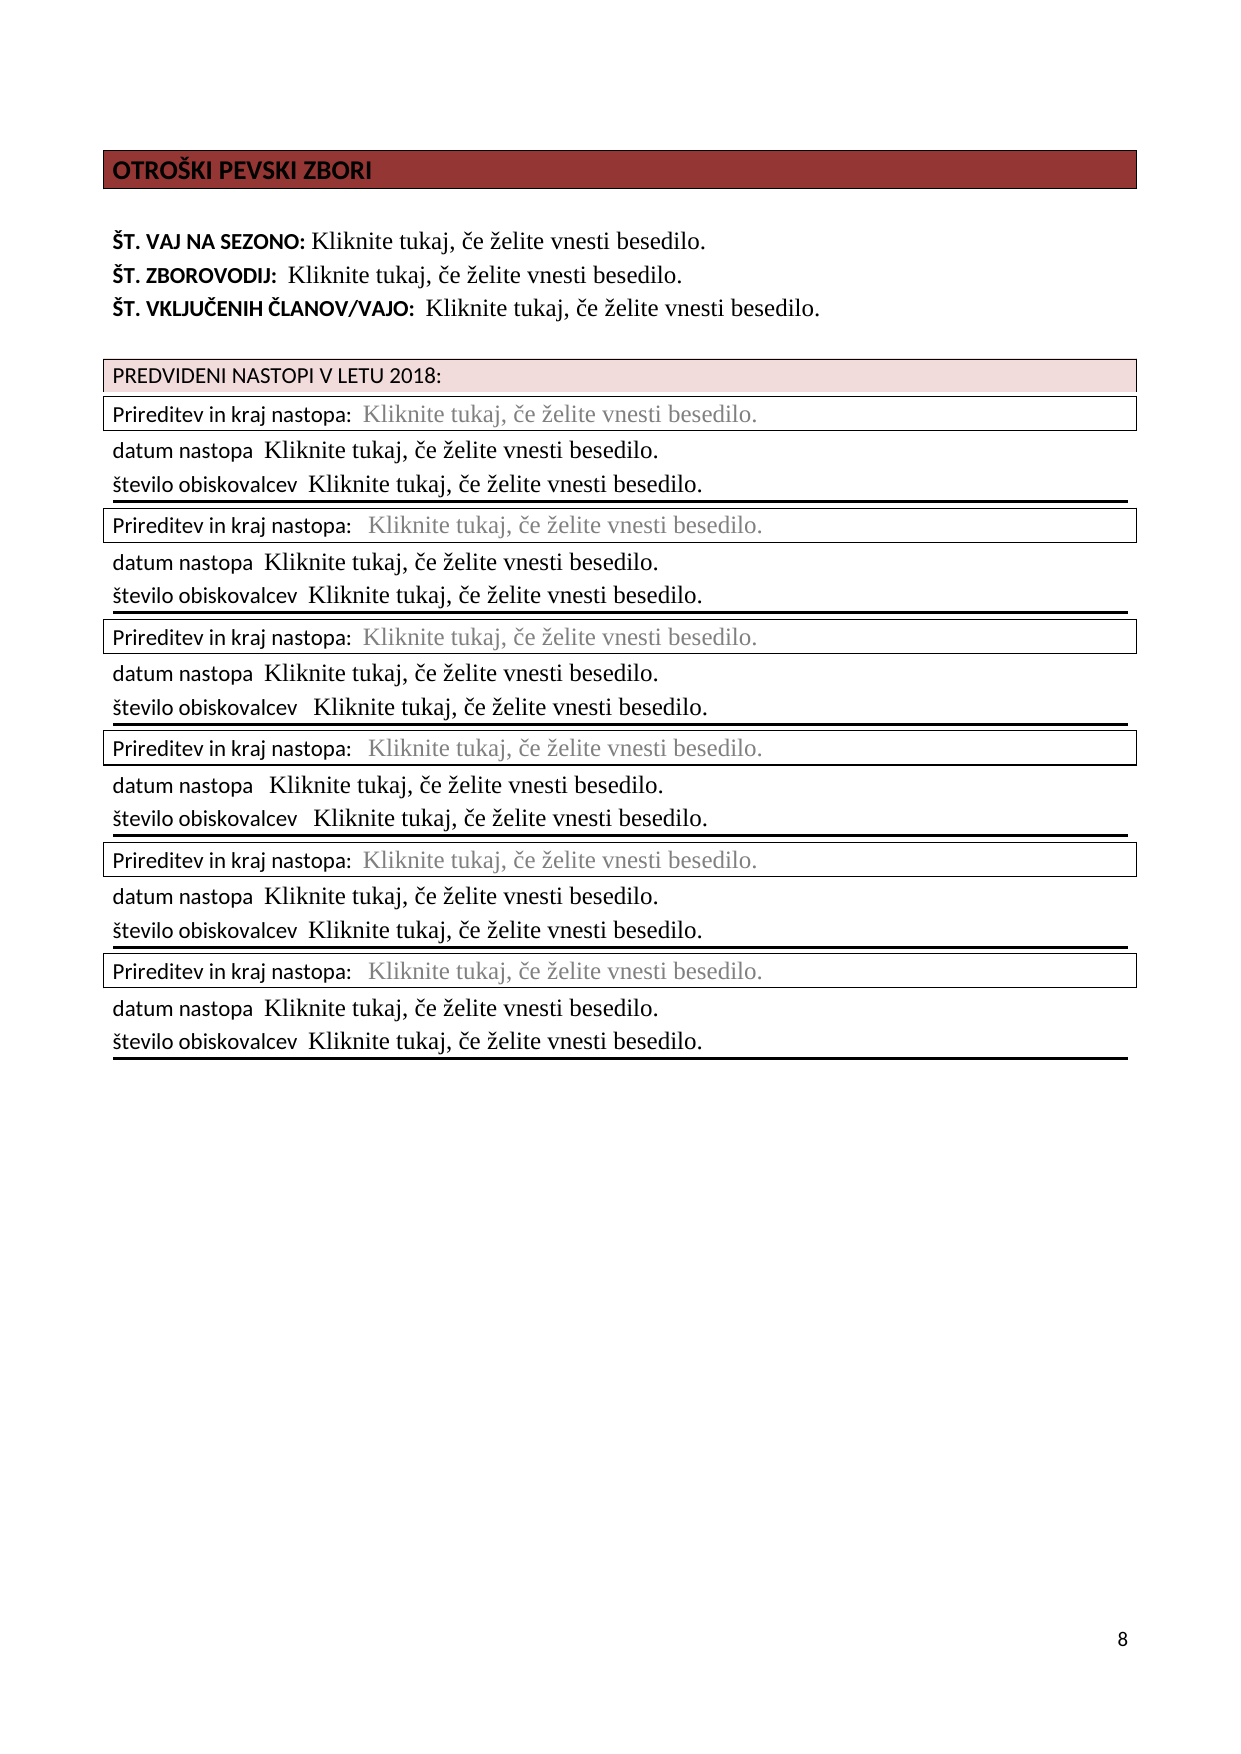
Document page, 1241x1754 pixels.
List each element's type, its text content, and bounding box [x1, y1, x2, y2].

text Prireditev in kraj nastopa: [104, 843, 1136, 876]
text datum nastopa [112, 658, 1128, 687]
text Prireditev in kraj nastopa: [104, 954, 1136, 987]
text število obiskovalcev [112, 915, 1128, 949]
text ŠT. ZBOROVODIJ: [112, 260, 1128, 289]
text število obiskovalcev [112, 692, 1128, 726]
text število obiskovalcev [112, 580, 1128, 614]
text ŠT. VAJ NA SEZONO: [112, 226, 1128, 255]
text Prireditev in kraj nastopa: [104, 620, 1136, 653]
text datum nastopa [112, 881, 1128, 910]
text datum nastopa [112, 547, 1128, 576]
text število obiskovalcev [112, 469, 1128, 503]
text ŠT. VKLJUČENIH ČLANOV/VAJO: [112, 293, 1128, 322]
text datum nastopa [112, 770, 1128, 799]
text število obiskovalcev [112, 803, 1128, 837]
text število obiskovalcev [112, 1026, 1128, 1060]
text Prireditev in kraj nastopa: [104, 397, 1136, 430]
text Prireditev in kraj nastopa: [104, 509, 1136, 542]
text datum nastopa [112, 436, 1128, 464]
text Prireditev in kraj nastopa: [104, 731, 1136, 764]
text datum nastopa [112, 993, 1128, 1022]
text PREDVIDENI NASTOPI V LETU 2018: [104, 360, 1136, 392]
text OTROŠKI PEVSKI ZBORI [104, 151, 1136, 188]
